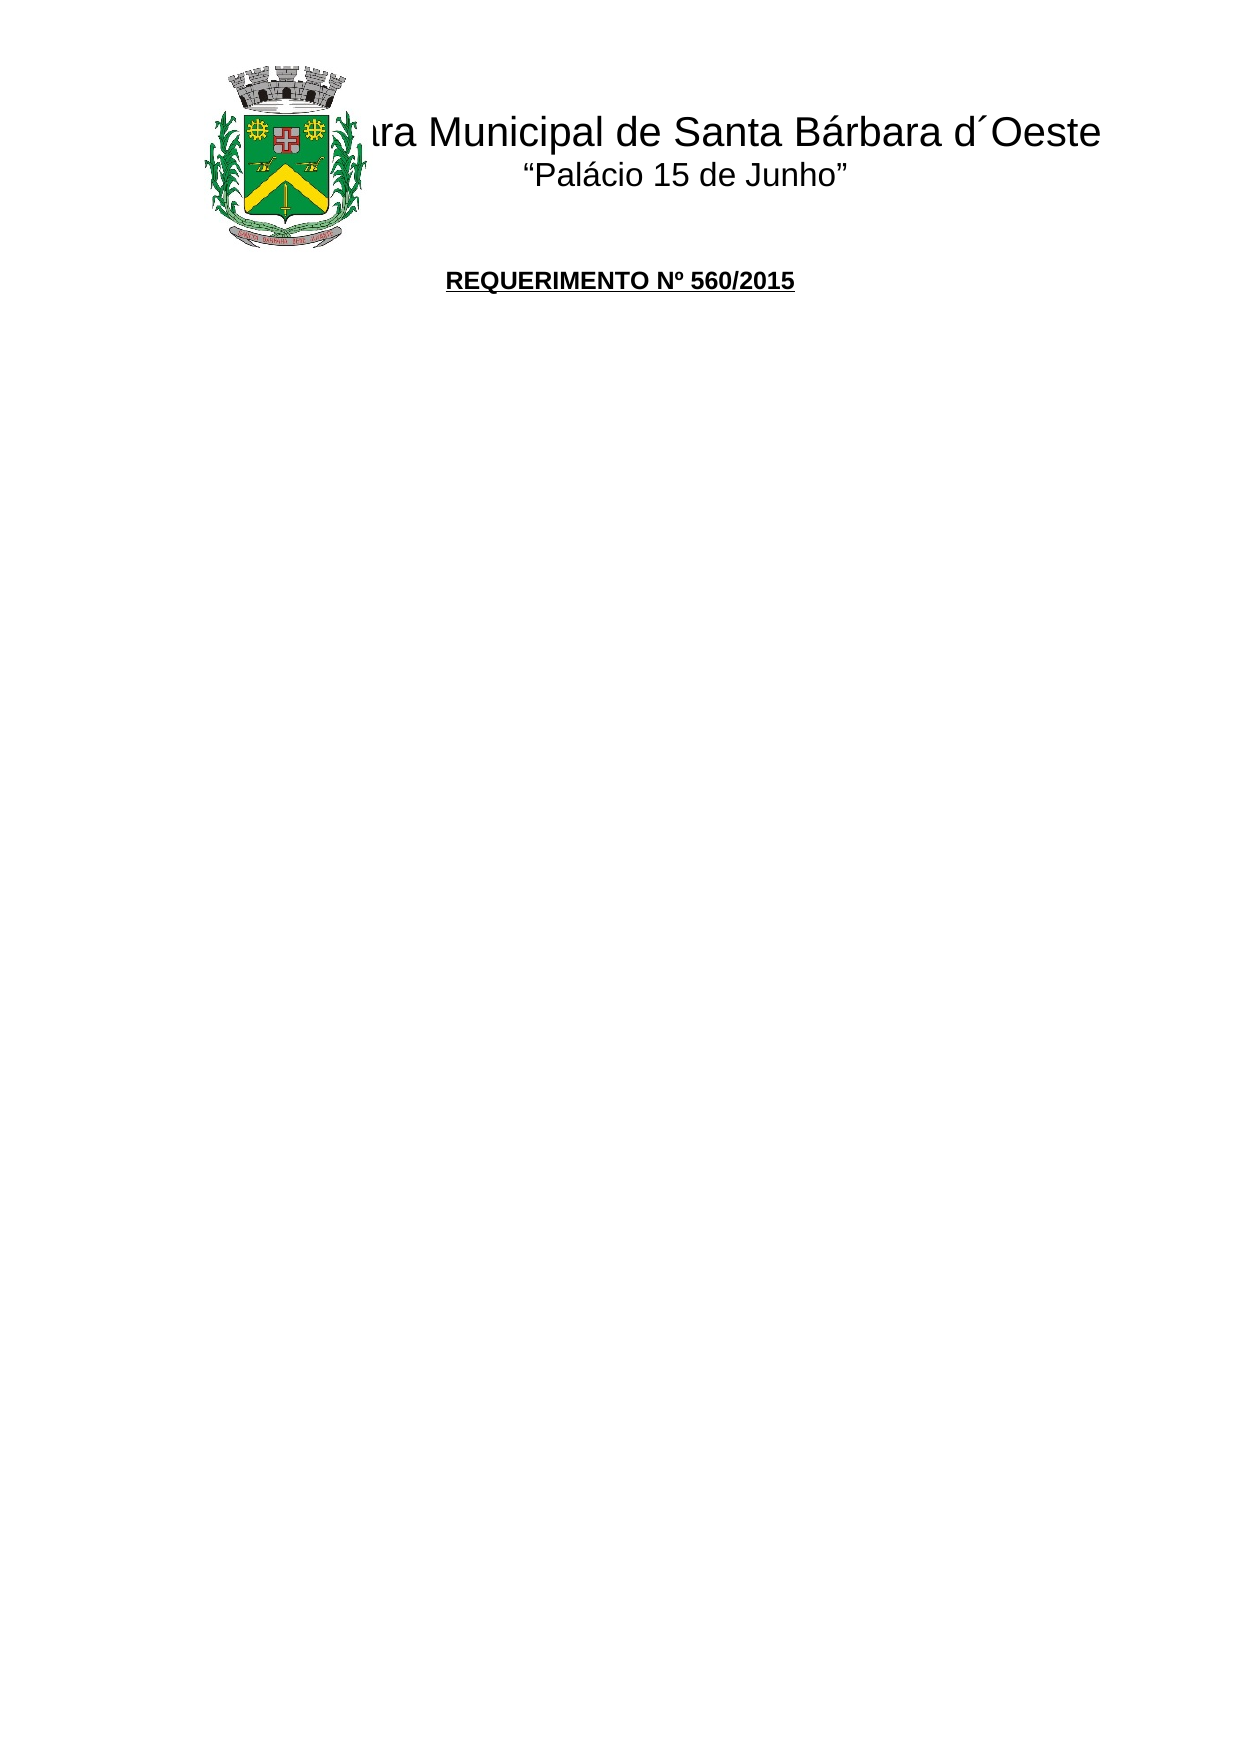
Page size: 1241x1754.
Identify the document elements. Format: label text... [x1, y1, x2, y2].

picture [204, 66, 374, 255]
title REQUERIMENTO Nº 560/2015 [177, 266, 1063, 294]
